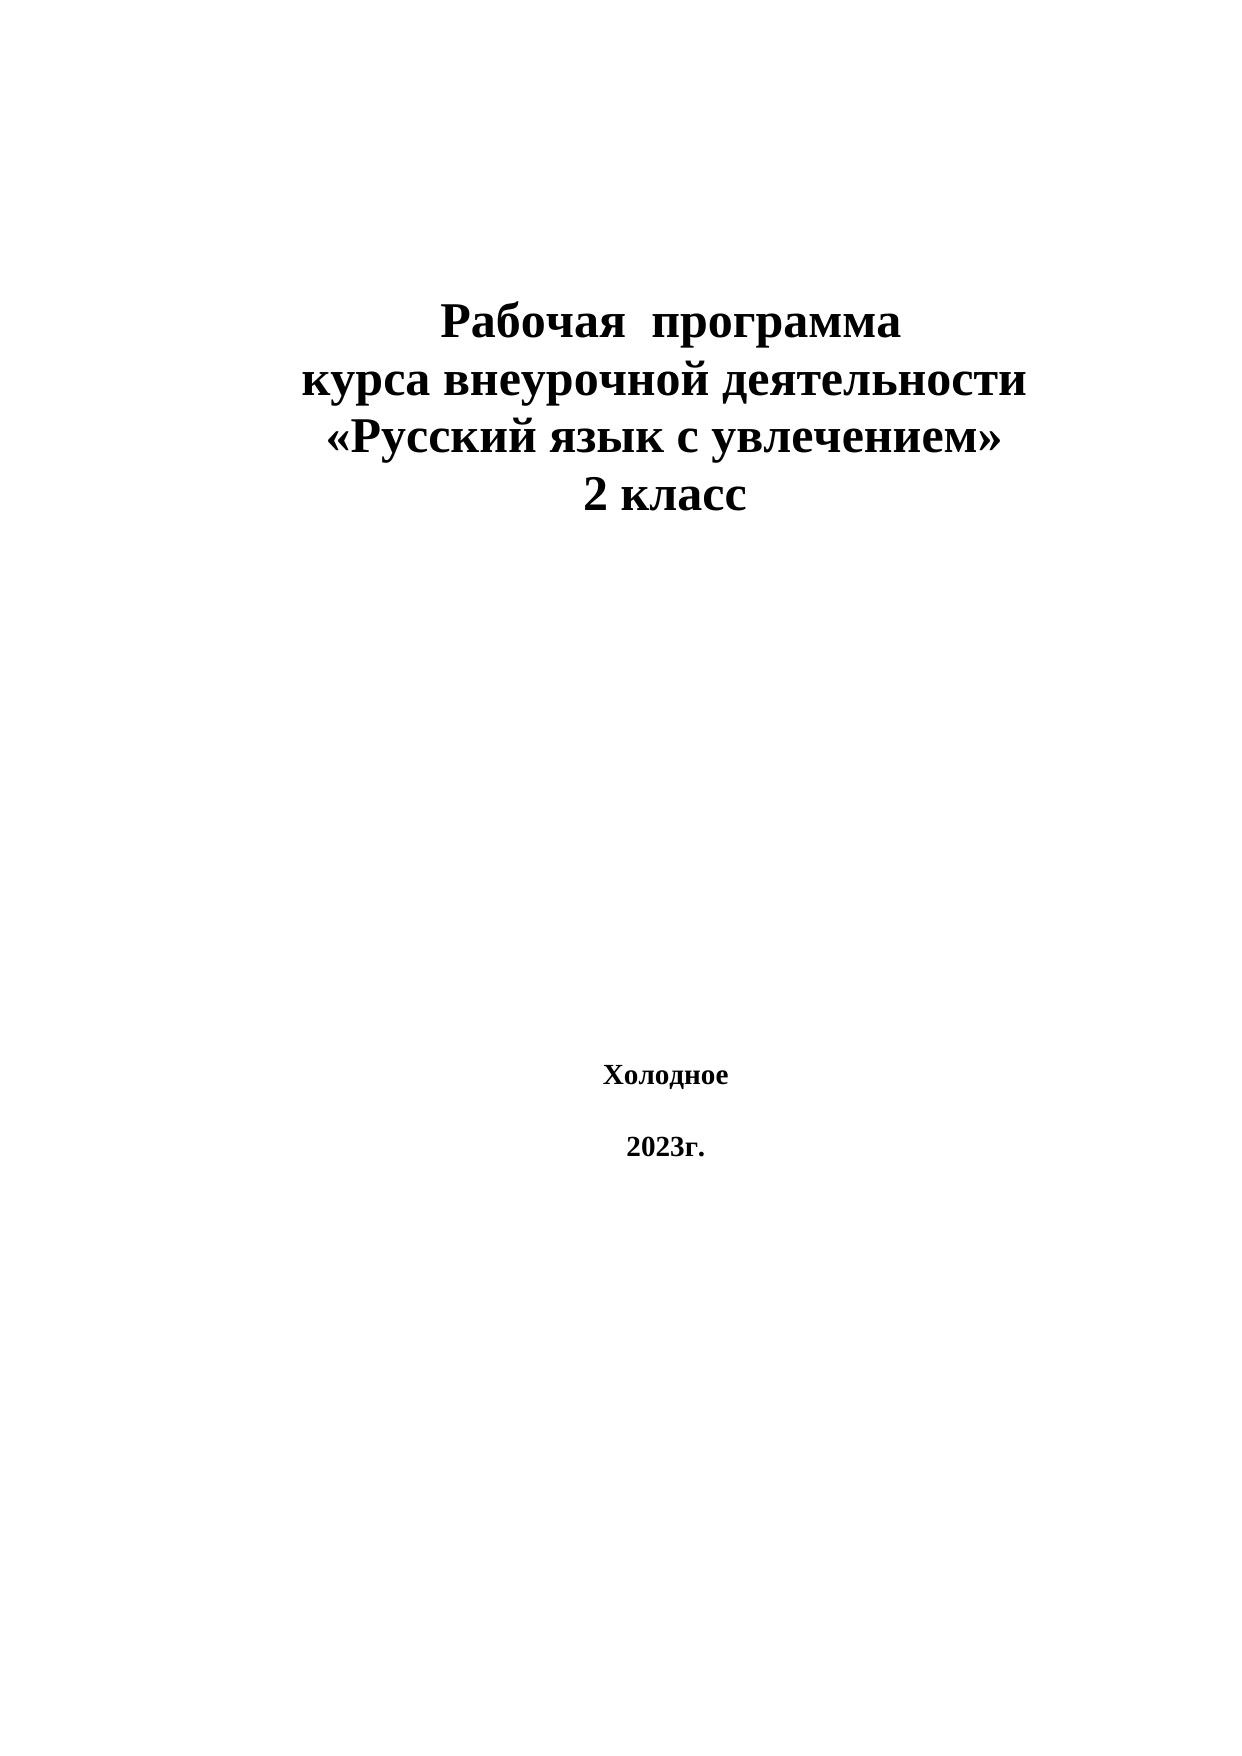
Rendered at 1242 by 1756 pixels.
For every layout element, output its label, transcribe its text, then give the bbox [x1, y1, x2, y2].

title «Русский язык с увлечением» 2 класс [325, 406, 1005, 521]
title Рабочая программа курса внеурочной деятельности [301, 291, 1028, 406]
text 2023г. [576, 1129, 755, 1162]
text Холодное [576, 1057, 755, 1091]
